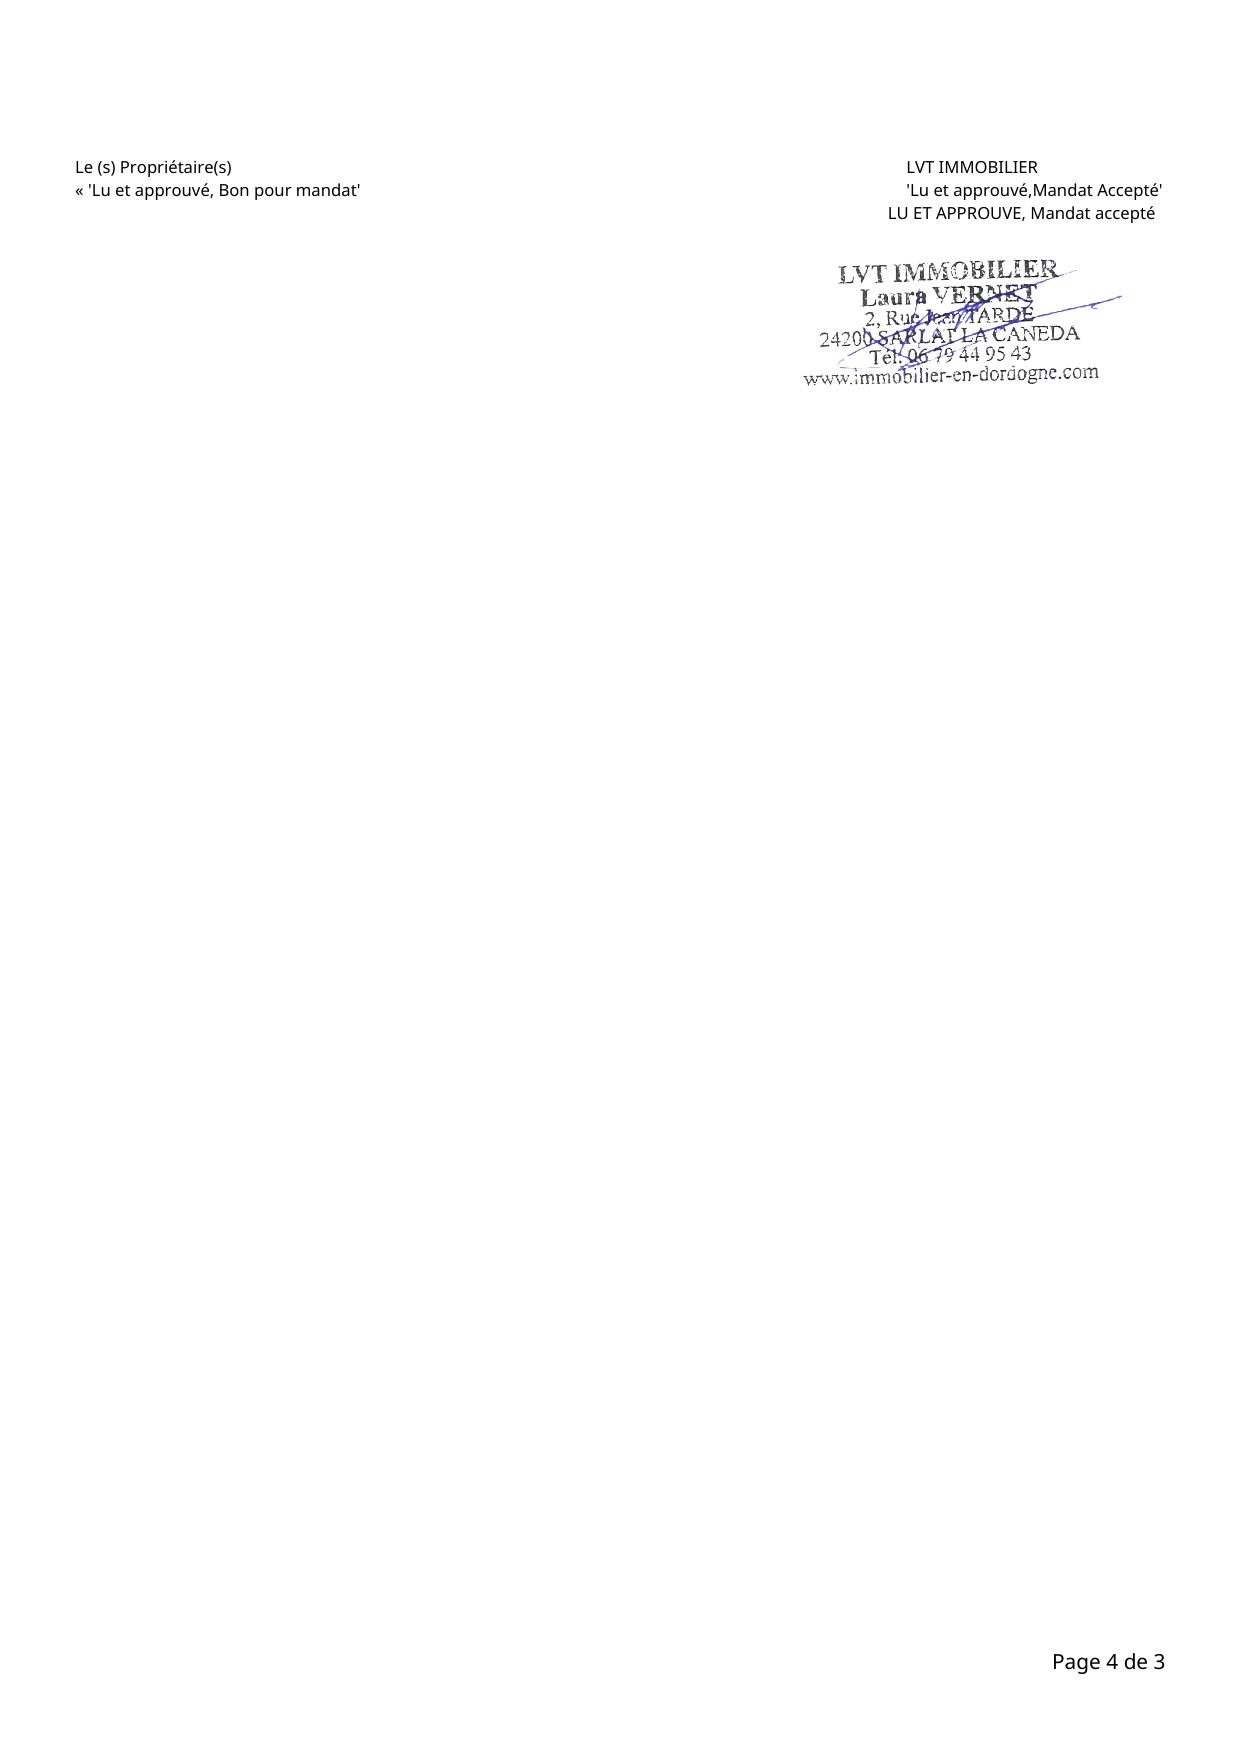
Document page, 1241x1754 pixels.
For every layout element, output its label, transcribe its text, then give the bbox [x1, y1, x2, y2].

text LU ET APPROUVE, Mandat accepté [75, 201, 1165, 224]
text « 'Lu et approuvé, Bon pour mandat' 'Lu et approuvé,Mandat Accepté' [75, 179, 1165, 201]
text Le (s) Propriétaire(s) LVT IMMOBILIER [75, 156, 1165, 179]
picture [783, 224, 1146, 415]
